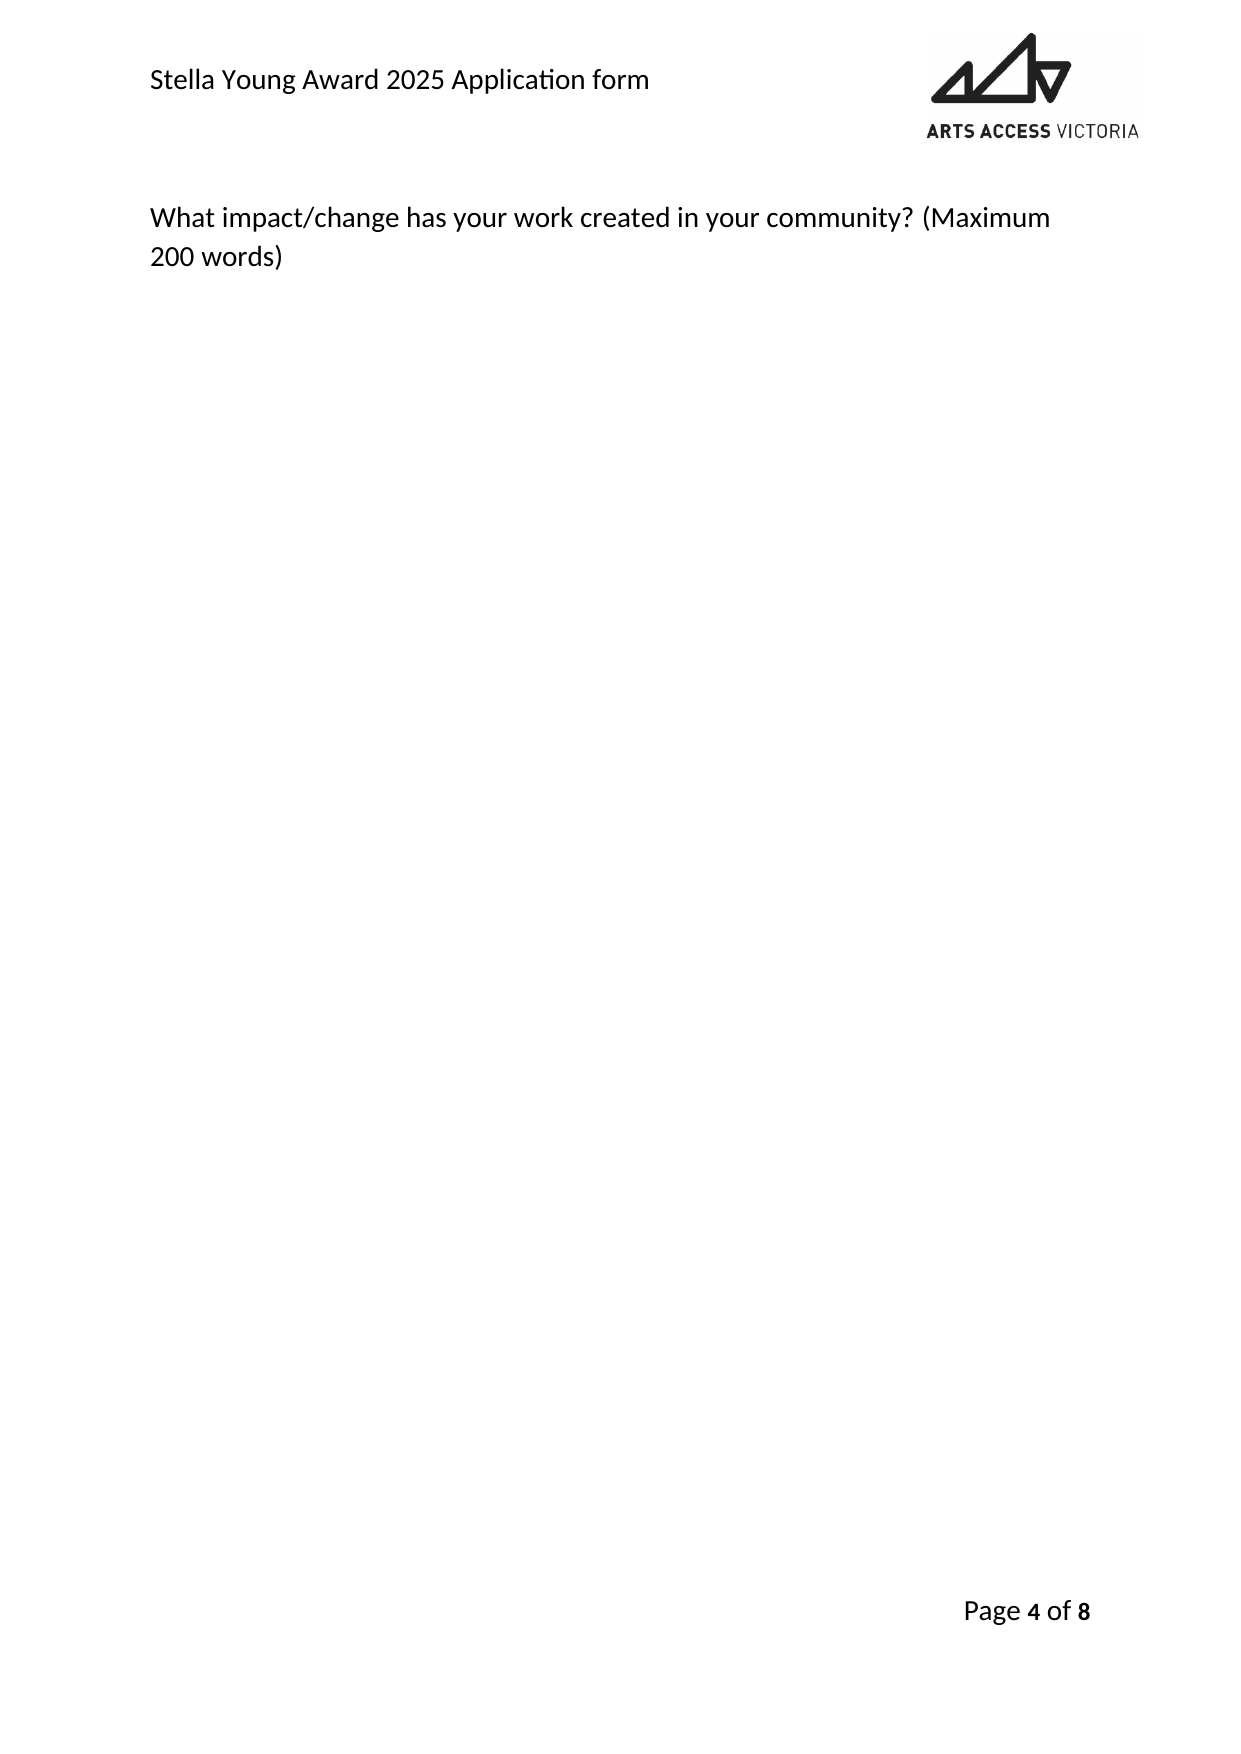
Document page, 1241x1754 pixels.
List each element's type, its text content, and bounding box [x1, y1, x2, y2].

picture [926, 33, 1139, 142]
text What impact/change has your work created in your community? (Maximum 200 words) [150, 199, 1090, 273]
